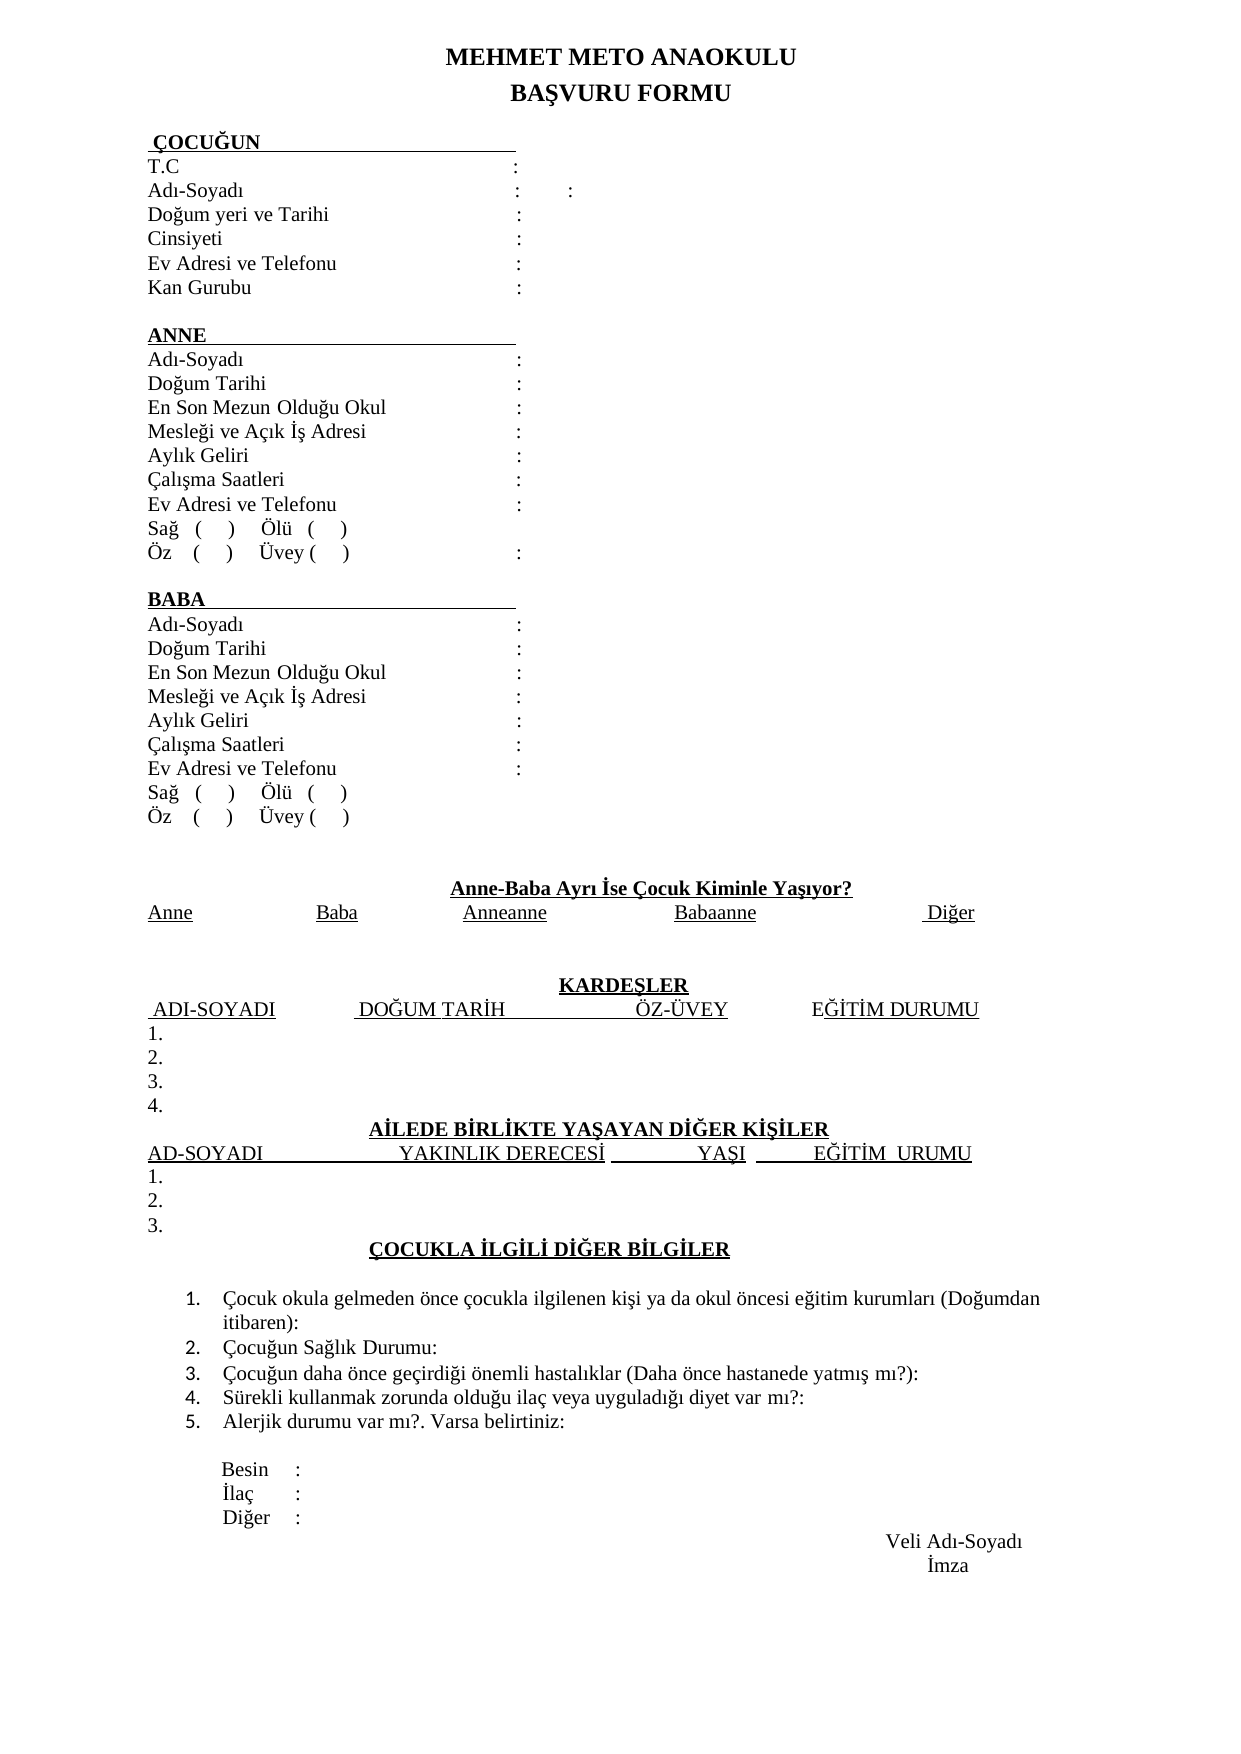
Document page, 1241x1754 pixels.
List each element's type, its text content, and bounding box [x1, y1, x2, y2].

list Sürekli kullanmak zorunda olduğu ilaç veya uyguladığı diyet var mı?: [185, 1385, 1155, 1409]
text Ev Adresi ve Telefonu : [147, 756, 1155, 780]
text Doğum Tarihi : [147, 371, 1155, 395]
text Anne-Baba Ayrı İse Çocuk Kiminle Yaşıyor? [147, 877, 1155, 901]
text Kan Gurubu : [147, 274, 1155, 299]
text Adı-Soyadı : [147, 612, 1155, 636]
text Doğum Tarihi : [147, 636, 1155, 660]
text Çalışma Saatleri : [147, 732, 1155, 756]
text 2. [147, 1188, 1155, 1212]
text Öz ( ) Üvey ( ) [147, 804, 1155, 828]
text Doğum yeri ve Tarihi : [147, 202, 1155, 226]
text Diğer : [222, 1505, 1155, 1529]
list Çocuk okula gelmeden önce çocukla ilgilenen kişi ya da okul öncesi eğitim kurumları (Doğumdan itibaren): [185, 1285, 1043, 1334]
text 4. [147, 1093, 1155, 1117]
text AİLEDE BİRLİKTE YAŞAYAN DİĞER KİŞİLER [368, 1117, 1155, 1141]
subtitle BAŞVURU FORMU [380, 79, 862, 107]
text BABA [147, 587, 1155, 611]
text Ev Adresi ve Telefonu : [147, 491, 1155, 516]
text İmza [885, 1553, 1062, 1577]
text En Son Mezun Olduğu Okul : [147, 395, 1155, 419]
text İlaç : [222, 1481, 1155, 1505]
text 3. [147, 1212, 1155, 1237]
text AD-SOYADI YAKINLIK DERECESİ YAŞI EĞİTİM URUMU [147, 1142, 982, 1165]
list Alerjik durumu var mı?. Varsa belirtiniz: [185, 1409, 1155, 1433]
text Adı-Soyadı : [147, 347, 1155, 371]
text ADI-SOYADI DOĞUM TARİH ÖZ-ÜVEY EĞİTİM DURUMU [147, 997, 982, 1021]
text Sağ ( ) Ölü ( ) [147, 780, 1155, 804]
text Mesleği ve Açık İş Adresi : [147, 684, 1155, 708]
text ÇOCUĞUN [147, 130, 1155, 154]
text Sağ ( ) Ölü ( ) [147, 516, 1155, 540]
text Çalışma Saatleri : [147, 467, 1155, 491]
text Anne Baba Anneanne Babaanne Diğer [147, 901, 1155, 924]
text 3. [147, 1069, 1155, 1093]
text ÇOCUKLA İLGİLİ DİĞER BİLGİLER [368, 1237, 1155, 1261]
text Besin : [221, 1457, 1155, 1481]
text 2. [147, 1045, 1155, 1069]
list Çocuğun daha önce geçirdiği önemli hastalıklar (Daha önce hastanede yatmış mı?): [185, 1360, 1155, 1385]
list Çocuğun Sağlık Durumu: [185, 1334, 1155, 1360]
text KARDEŞLER [559, 973, 1155, 997]
text Öz ( ) Üvey ( ) : [147, 540, 1155, 564]
text Aylık Geliri : [147, 708, 1155, 732]
text Ev Adresi ve Telefonu : [147, 250, 1155, 274]
text 1. [147, 1165, 982, 1188]
text Veli Adı-Soyadı [885, 1529, 1062, 1553]
text ANNE [147, 323, 1155, 347]
text Cinsiyeti : [147, 226, 1155, 250]
text En Son Mezun Olduğu Okul : [147, 660, 1155, 684]
text Adı-Soyadı : : [147, 178, 1155, 202]
text T.C : [147, 154, 1155, 178]
text Aylık Geliri : [147, 443, 1155, 467]
text Mesleği ve Açık İş Adresi : [147, 419, 1155, 443]
text 1. [147, 1021, 982, 1045]
subtitle MEHMET METO ANAOKULU [380, 43, 862, 71]
